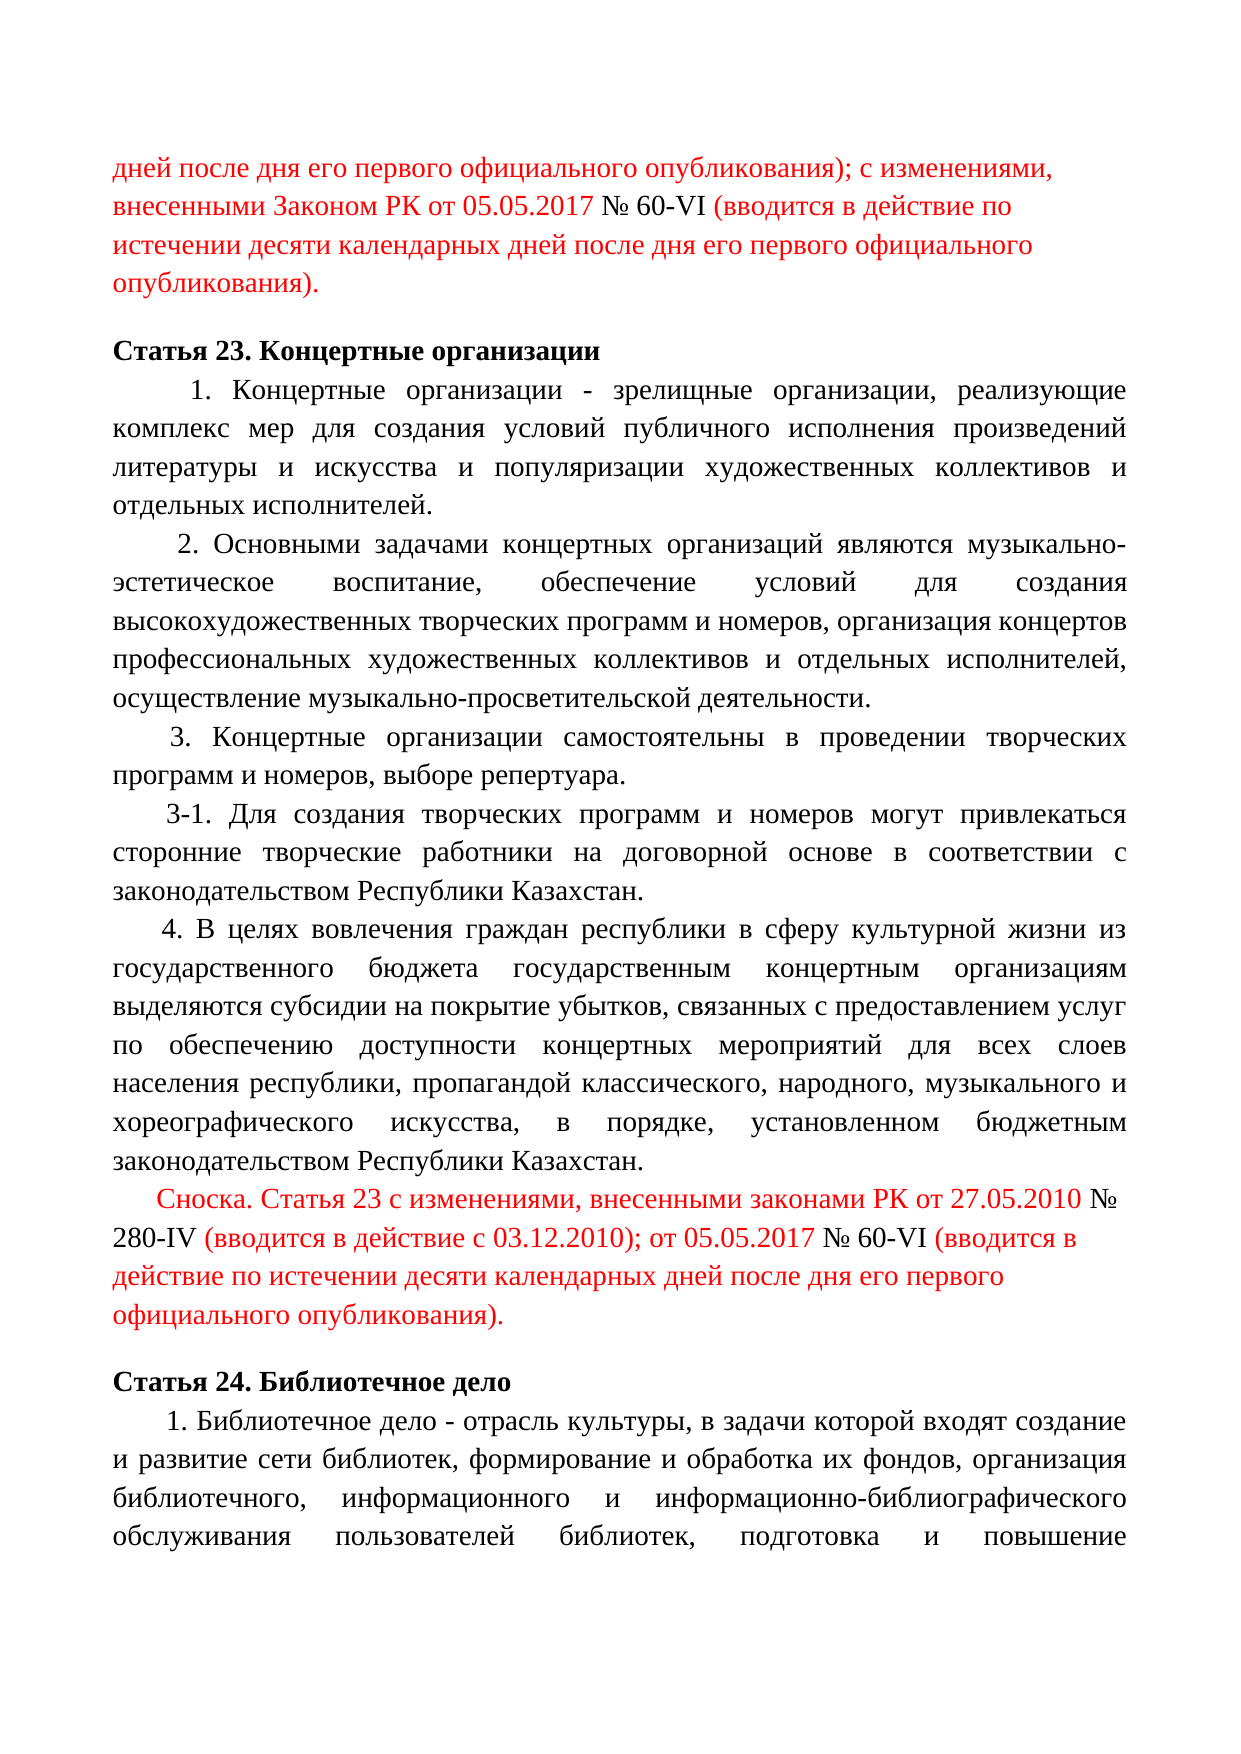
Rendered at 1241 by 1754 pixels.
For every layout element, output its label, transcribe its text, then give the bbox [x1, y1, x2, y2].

text 4. В целях вовлечения граждан республики в сферу культурной жизни из государственного бюджета государственным концертным организациям выделяются субсидии на покрытие убытков, связанных с предоставлением услуг по обеспечению доступности концертных мероприятий для всех слоев населения республики, пропагандой классического, народного, музыкального и хореографического искусства, в порядке, установленном бюджетным законодательством Республики Казахстан. [112, 911, 1128, 1176]
text Сноска. Статья 23 с изменениями, внесенными законами РК от 27.05.2010 № 280-IV (вводится в действие с 03.12.2010); от 05.05.2017 № 60-VI (вводится в действие по истечении десяти календарных дней после дня его первого официального опубликования). [112, 1181, 1128, 1361]
text Статья 23. Концертные организации [112, 333, 1128, 367]
text 1. Концертные организации - зрелищные организации, реализующие комплекс мер для создания условий публичного исполнения произведений литературы и искусства и популяризации художественных коллективов и отдельных исполнителей. [112, 372, 1128, 521]
text 3. Концертные организации самостоятельны в проведении творческих программ и номеров, выборе репертуара. [112, 719, 1128, 791]
text Статья 24. Библиотечное дело [112, 1364, 1128, 1398]
text 2. Основными задачами концертных организаций являются музыкально-эстетическое воспитание, обеспечение условий для создания высокохудожественных творческих программ и номеров, организация концертов профессиональных художественных коллективов и отдельных исполнителей, осуществление музыкально-просветительской деятельности. [112, 526, 1128, 714]
text 3-1. Для создания творческих программ и номеров могут привлекаться сторонние творческие работники на договорной основе в соответствии с законодательством Республики Казахстан. [112, 796, 1128, 906]
